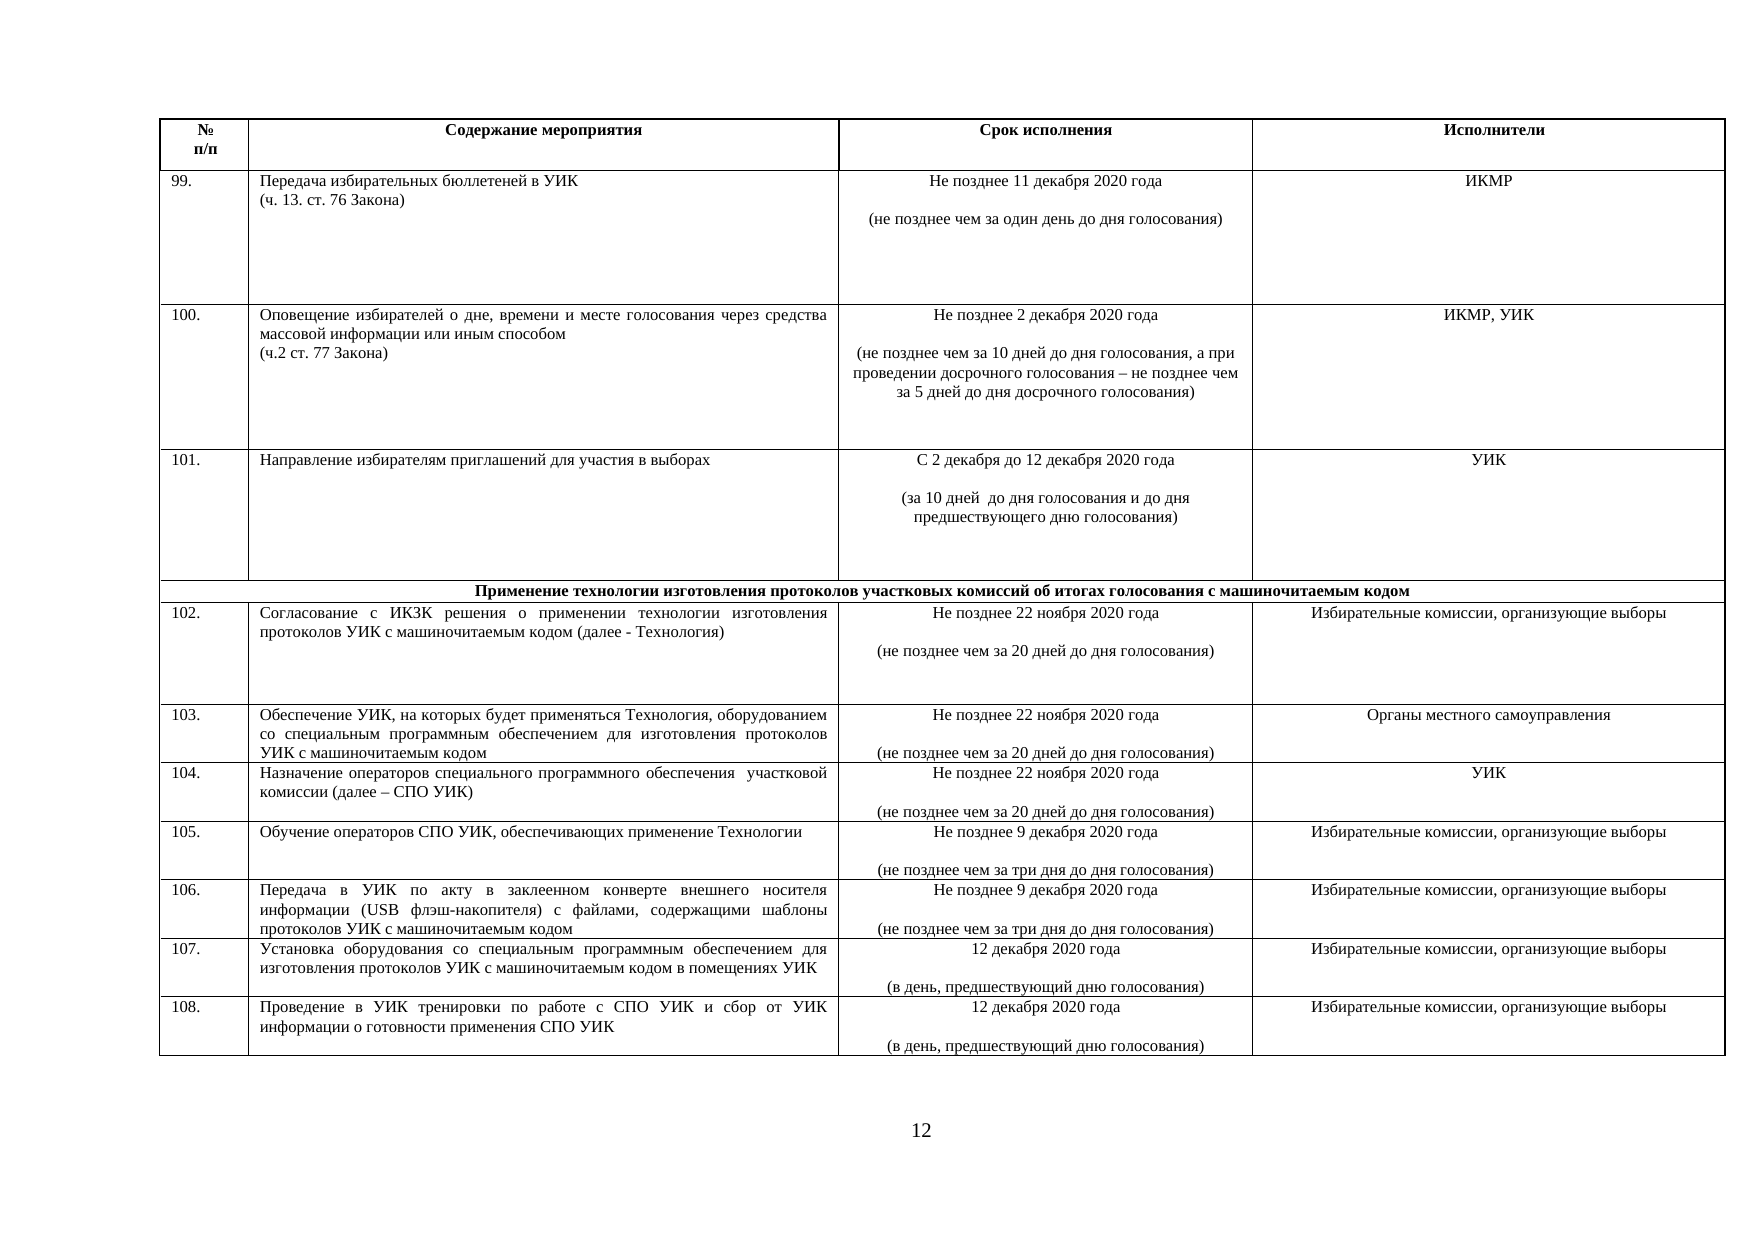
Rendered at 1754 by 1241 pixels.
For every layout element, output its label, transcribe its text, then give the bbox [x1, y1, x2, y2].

table_cell Избирательные комиссии, организующие выборы [1253, 939, 1724, 996]
table_cell [160, 822, 248, 879]
table_cell Согласование с ИКЗК решения о применении технологии изготовления протоколов УИК с машиночитаемым кодом (далее - Технология) [249, 603, 838, 703]
table_cell [160, 880, 248, 938]
table_header Содержание мероприятия [249, 120, 838, 170]
table_cell Не позднее 2 декабря 2020 года (не позднее чем за 10 дней до дня голосования, а при проведении досрочного голосования – не позднее чем за 5 дней до дня досрочного голосования) [839, 305, 1252, 449]
table_cell Передача в УИК по акту в заклеенном конверте внешнего носителя информации (USB флэш-накопителя) с файлами, содержащими шаблоны протоколов УИК с машиночитаемым кодом [249, 880, 838, 938]
table_cell Направление избирателям приглашений для участия в выборах [249, 450, 838, 580]
table_header № п/п [161, 120, 248, 170]
table_cell Передача избирательных бюллетеней в УИК (ч. 13. ст. 76 Закона) [249, 171, 838, 304]
table_cell ИКМР, УИК [1253, 305, 1724, 449]
table_cell [160, 603, 248, 703]
table_cell Избирательные комиссии, организующие выборы [1253, 880, 1724, 938]
table_cell Обучение операторов СПО УИК, обеспечивающих применение Технологии [249, 822, 838, 879]
table_cell Не позднее 9 декабря 2020 года (не позднее чем за три дня до дня голосования) [839, 880, 1252, 938]
table_cell Органы местного самоуправления [1253, 705, 1724, 762]
table_cell УИК [1253, 450, 1724, 580]
table_cell [160, 171, 248, 304]
table_cell [160, 763, 248, 821]
table_cell Обеспечение УИК, на которых будет применяться Технология, оборудованием со специальным программным обеспечением для изготовления протоколов УИК с машиночитаемым кодом [249, 705, 838, 762]
table_cell Установка оборудования со специальным программным обеспечением для изготовления протоколов УИК с машиночитаемым кодом в помещениях УИК [249, 939, 838, 996]
table_cell [160, 450, 248, 580]
table_cell ИКМР [1253, 171, 1724, 304]
table_cell [160, 939, 248, 996]
table_header Срок исполнения [840, 120, 1252, 170]
table_header Исполнители [1253, 120, 1724, 170]
table_cell 12 декабря 2020 года (в день, предшествующий дню голосования) [839, 939, 1252, 996]
table_cell С 2 декабря до 12 декабря 2020 года (за 10 дней до дня голосования и до дня предшествующего дню голосования) [839, 450, 1252, 580]
table_cell 12 декабря 2020 года (в день, предшествующий дню голосования) [839, 997, 1252, 1055]
table_cell Избирательные комиссии, организующие выборы [1253, 822, 1724, 879]
table_cell Назначение операторов специального программного обеспечения участковой комиссии (далее – СПО УИК) [249, 763, 838, 821]
table_cell [160, 997, 248, 1055]
table_cell Избирательные комиссии, организующие выборы [1253, 603, 1724, 703]
table_cell УИК [1253, 763, 1724, 821]
table_cell Применение технологии изготовления протоколов участковых комиссий об итогах голосования с машиночитаемым кодом [160, 581, 1724, 602]
table_cell Оповещение избирателей о дне, времени и месте голосования через средства массовой информации или иным способом (ч.2 ст. 77 Закона) [249, 305, 838, 449]
table_cell Не позднее 9 декабря 2020 года (не позднее чем за три дня до дня голосования) [839, 822, 1252, 879]
table_cell [160, 305, 248, 449]
table_cell Не позднее 11 декабря 2020 года (не позднее чем за один день до дня голосования) [839, 171, 1252, 304]
table_cell Проведение в УИК тренировки по работе с СПО УИК и сбор от УИК информации о готовности применения СПО УИК [249, 997, 838, 1055]
table_cell Не позднее 22 ноября 2020 года (не позднее чем за 20 дней до дня голосования) [839, 763, 1252, 821]
table_cell Избирательные комиссии, организующие выборы [1253, 997, 1724, 1055]
table_cell [160, 705, 248, 762]
table_cell Не позднее 22 ноября 2020 года (не позднее чем за 20 дней до дня голосования) [839, 603, 1252, 703]
table_cell Не позднее 22 ноября 2020 года (не позднее чем за 20 дней до дня голосования) [839, 705, 1252, 762]
